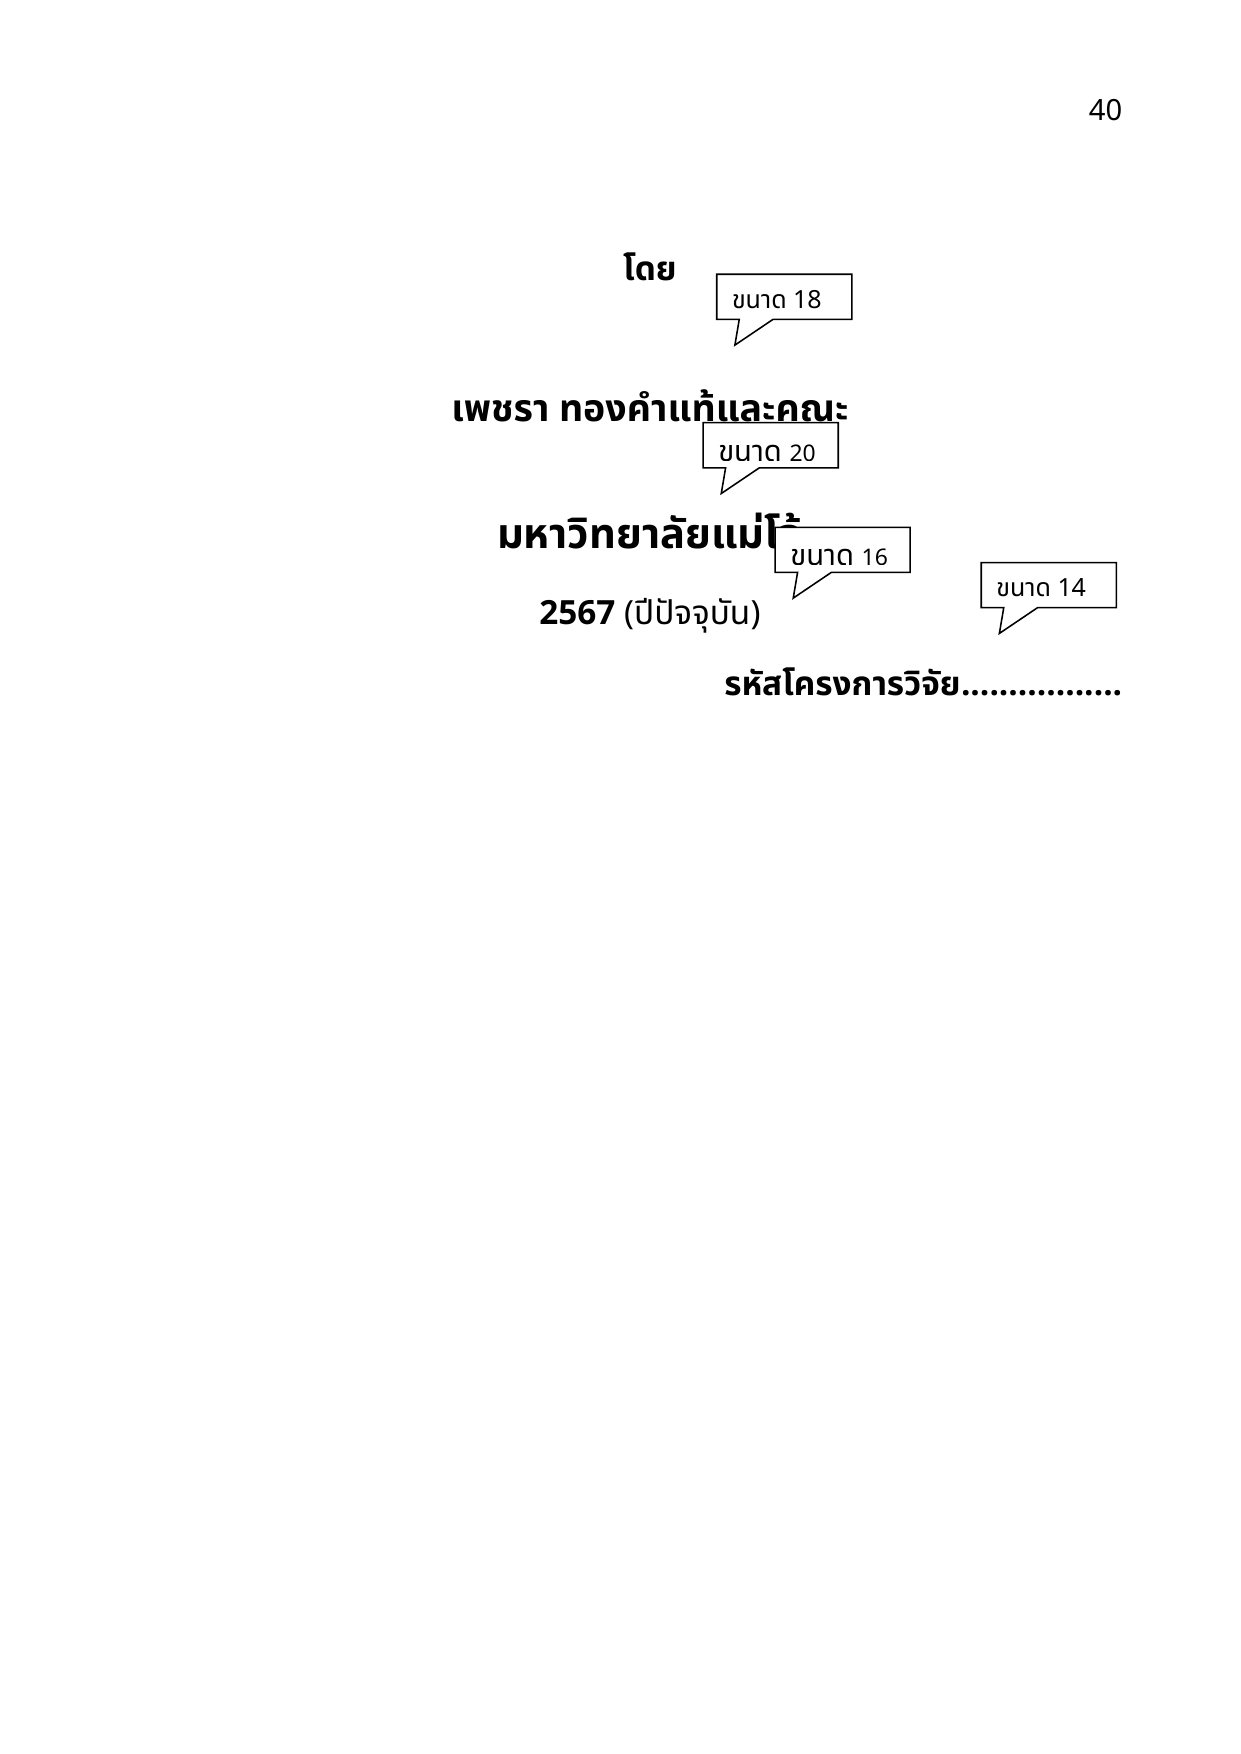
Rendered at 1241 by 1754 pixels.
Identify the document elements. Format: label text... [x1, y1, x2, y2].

text รหัสโครงการวิจัย................. [177, 660, 1122, 711]
subtitle เพชรา ทองคำแท้และคณะ [177, 382, 1122, 438]
text โดย [177, 245, 1122, 296]
text มหาวิทยาลัยแม่โจ้ [177, 504, 1122, 567]
text 2567 (ปีปัจจุบัน) [177, 589, 1122, 639]
